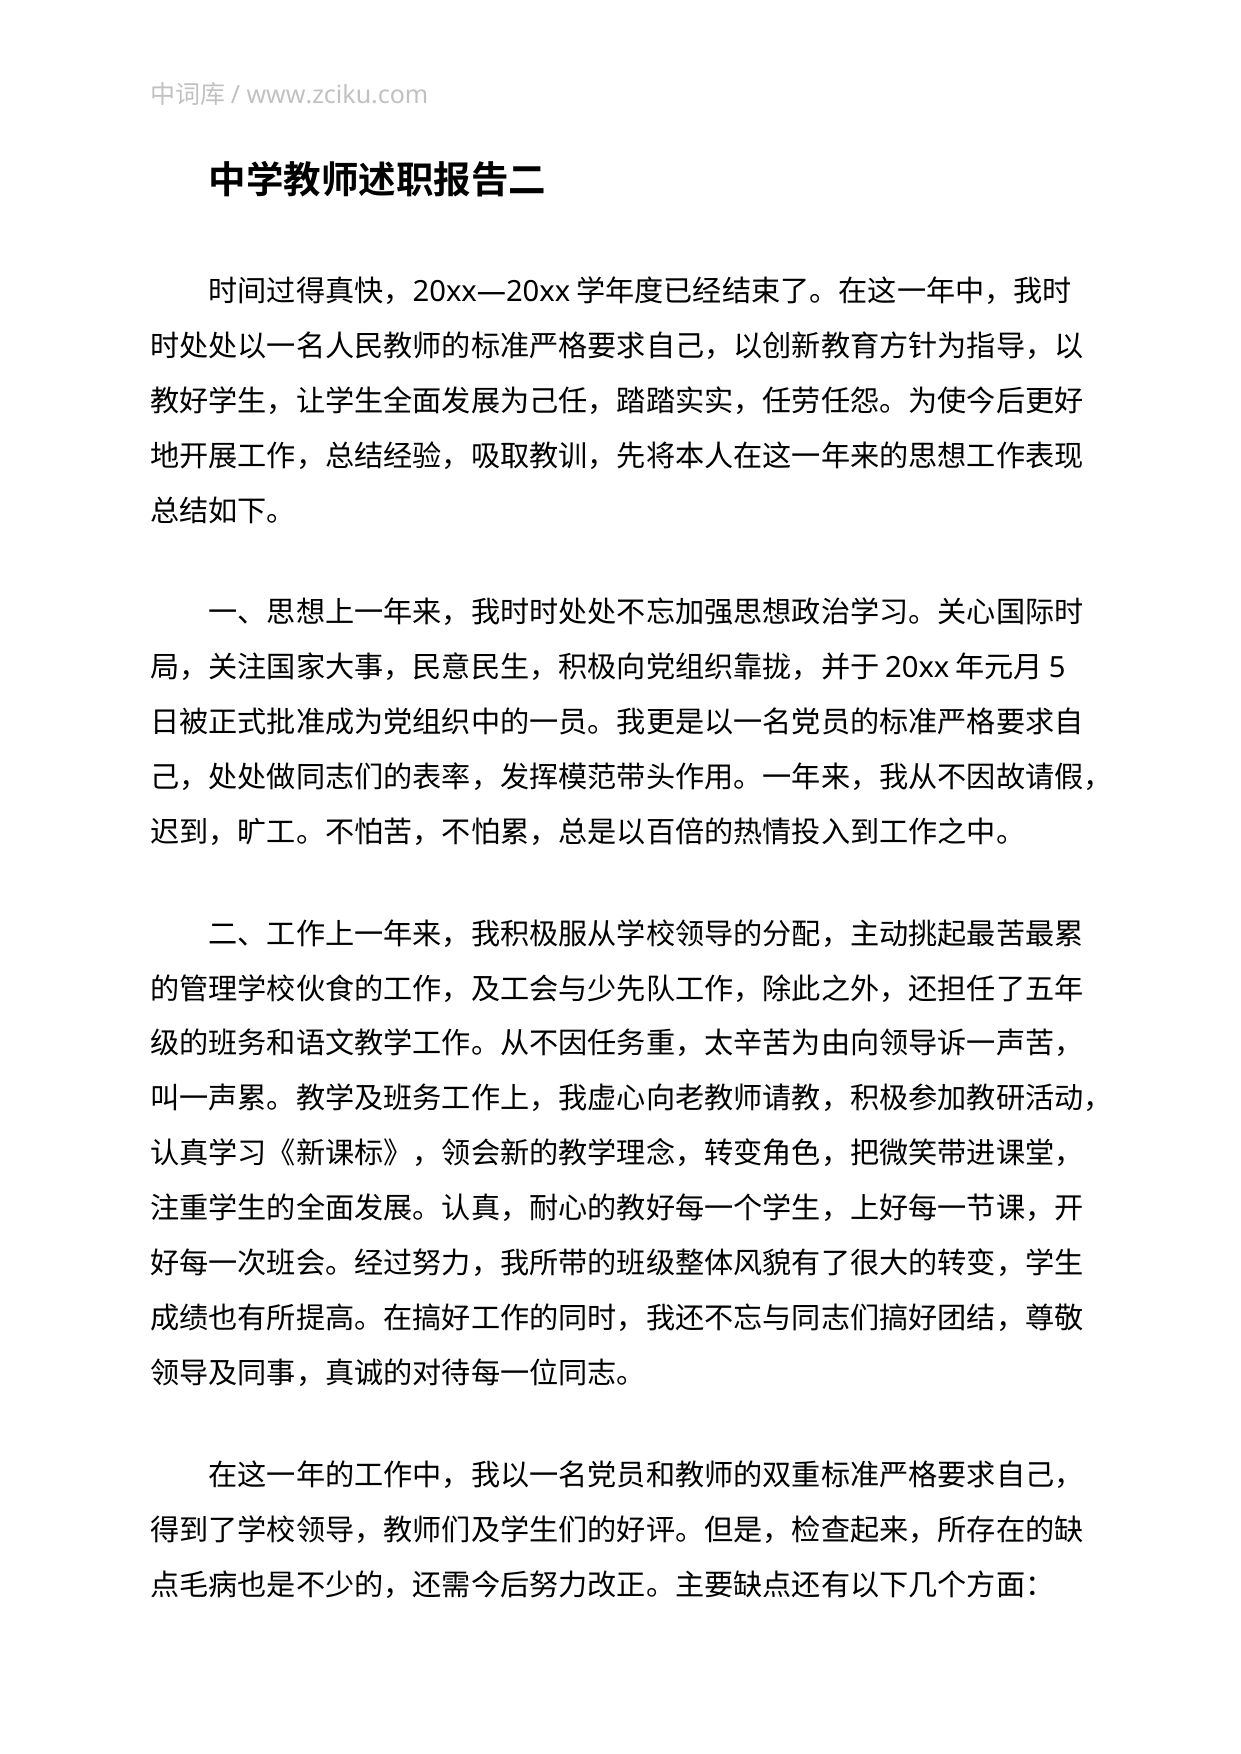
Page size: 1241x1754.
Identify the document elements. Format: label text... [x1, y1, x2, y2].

text 中学教师述职报告二 [150, 150, 1090, 204]
text 时间过得真快，20xx—20xx学年度已经结束了。在这一年中，我时时处处以一名人民教师的标准严格要求自己，以创新教育方针为指导，以教好学生，让学生全面发展为己任，踏踏实实，任劳任怨。为使今后更好地开展工作，总结经验，吸取教训，先将本人在这一年来的思想工作表现总结如下。 [150, 267, 1090, 529]
text 二、工作上一年来，我积极服从学校领导的分配，主动挑起最苦最累的管理学校伙食的工作，及工会与少先队工作，除此之外，还担任了五年级的班务和语文教学工作。从不因任务重，太辛苦为由向领导诉一声苦，叫一声累。教学及班务工作上，我虚心向老教师请教，积极参加教研活动，认真学习《新课标》，领会新的教学理念，转变角色，把微笑带进课堂，注重学生的全面发展。认真，耐心的教好每一个学生，上好每一节课，开好每一次班会。经过努力，我所带的班级整体风貌有了很大的转变，学生成绩也有所提高。在搞好工作的同时，我还不忘与同志们搞好团结，尊敬领导及同事，真诚的对待每一位同志。 [150, 910, 1090, 1392]
text 在这一年的工作中，我以一名党员和教师的双重标准严格要求自己，得到了学校领导，教师们及学生们的好评。但是，检查起来，所存在的缺点毛病也是不少的，还需今后努力改正。主要缺点还有以下几个方面： [150, 1451, 1090, 1603]
text 一、思想上一年来，我时时处处不忘加强思想政治学习。关心国际时局，关注国家大事，民意民生，积极向党组织靠拢，并于20xx年元月5日被正式批准成为党组织中的一员。我更是以一名党员的标准严格要求自己，处处做同志们的表率，发挥模范带头作用。一年来，我从不因故请假，迟到，旷工。不怕苦，不怕累，总是以百倍的热情投入到工作之中。 [150, 589, 1090, 851]
